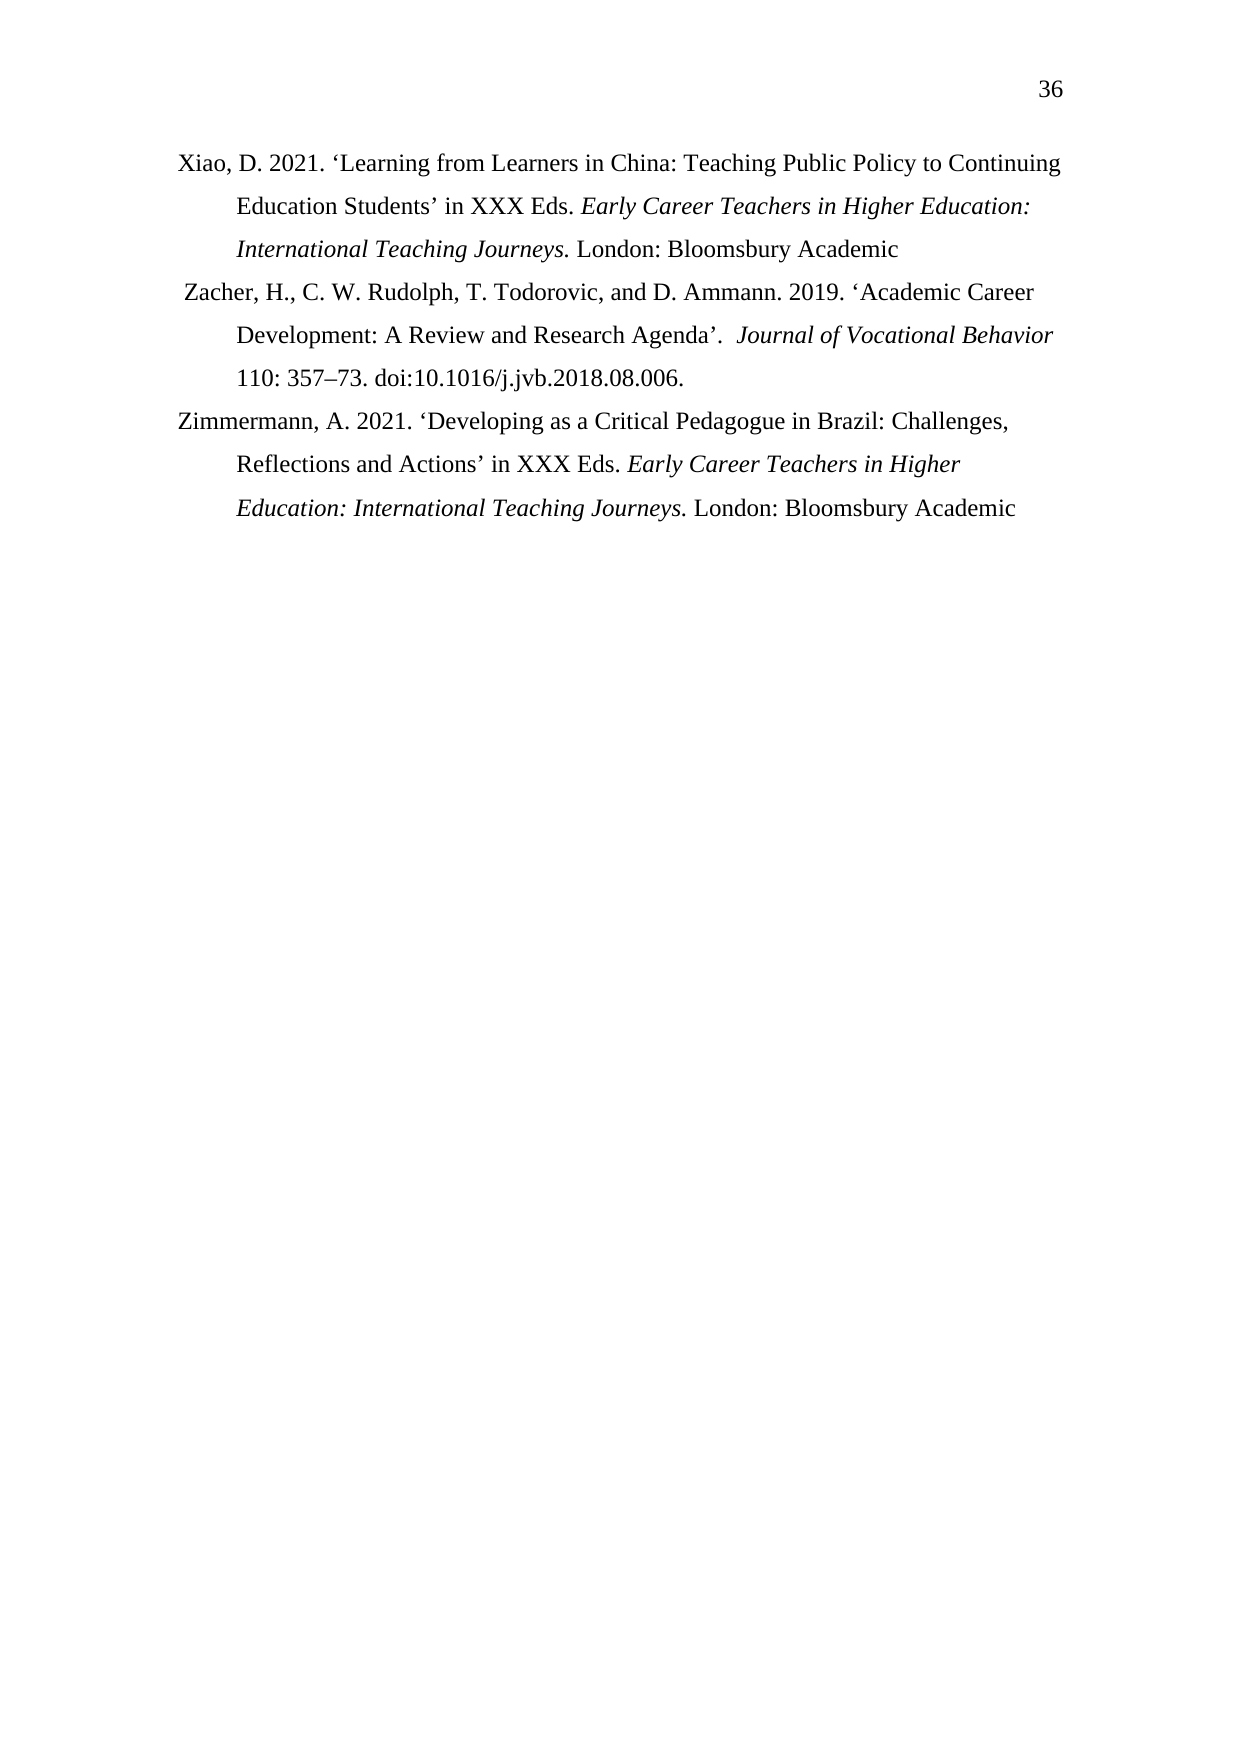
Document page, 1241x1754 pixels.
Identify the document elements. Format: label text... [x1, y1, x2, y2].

text Zacher, H., C. W. Rudolph, T. Todorovic, and D. Ammann. 2019. ‘Academic Career Development: A Review and Research Agenda’. Journal of Vocational Behavior 110: 357–73. doi:10.1016/j.jvb.2018.08.006. [177, 277, 1063, 392]
text Zimmermann, A. 2021. ‘Developing as a Critical Pedagogue in Brazil: Challenges, Reflections and Actions’ in XXX Eds. Early Career Teachers in Higher Education: International Teaching Journeys. London: Bloomsbury Academic [177, 406, 1063, 521]
text Xiao, D. 2021. ‘Learning from Learners in China: Teaching Public Policy to Continuing Education Students’ in XXX Eds. Early Career Teachers in Higher Education: International Teaching Journeys. London: Bloomsbury Academic [177, 148, 1063, 263]
